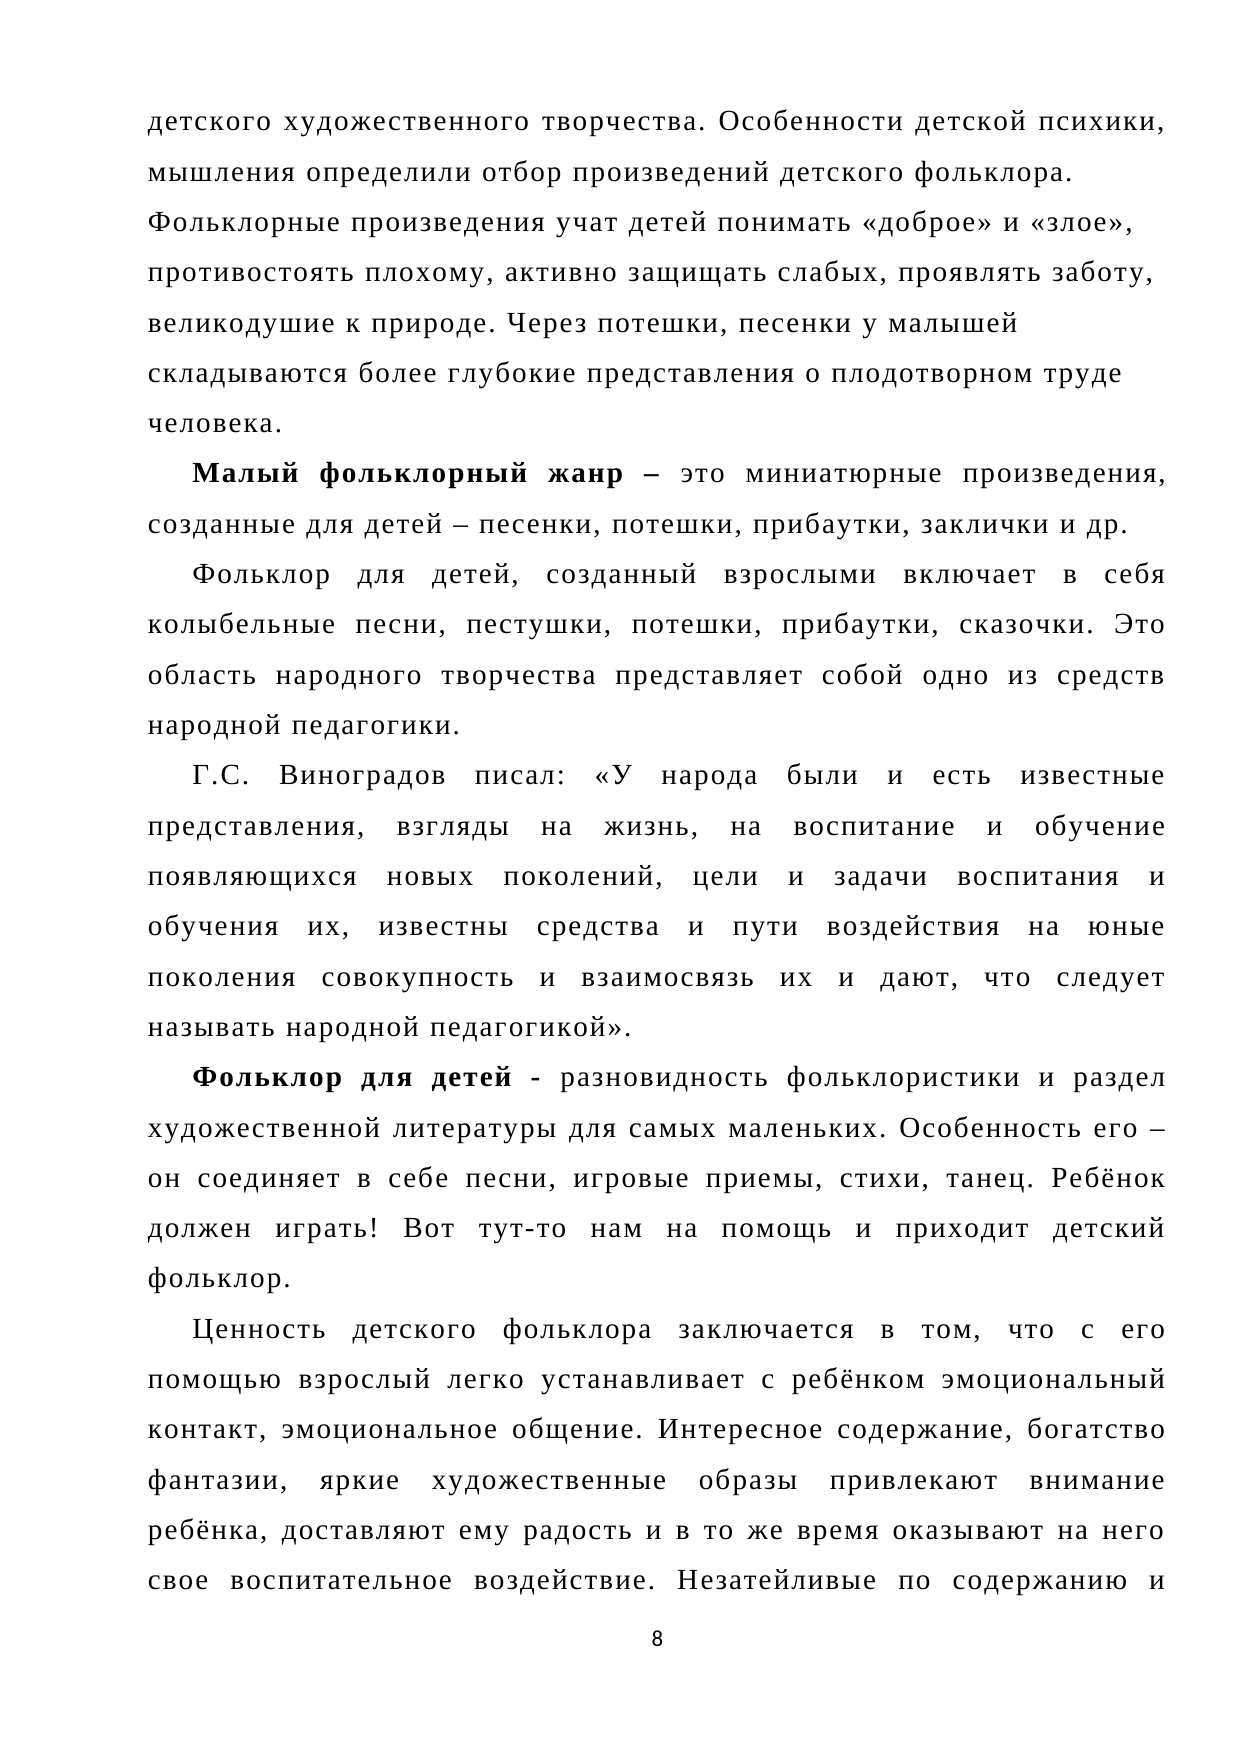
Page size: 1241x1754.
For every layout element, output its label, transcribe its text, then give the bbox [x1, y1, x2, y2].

text Фольклор для детей - разновидность фольклористики и раздел художественной литературы для самых маленьких. Особенность его – он соединяет в себе песни, игровые приемы, стихи, танец. Ребёнок должен играть! Вот тут-то нам на помощь и приходит детский фольклор. [148, 1059, 1167, 1294]
text Фольклор для детей, созданный взрослыми включает в себя колыбельные песни, пестушки, потешки, прибаутки, сказочки. Это область народного творчества представляет собой одно из средств народной педагогики. [148, 556, 1167, 741]
text Малый фольклорный жанр – это миниатюрные произведения, созданные для детей – песенки, потешки, прибаутки, заклички и др. [148, 456, 1167, 539]
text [148, 1311, 1167, 1596]
text Г.С. Виноградов писал: «У народа были и есть известные представления, взгляды на жизнь, на воспитание и обучение появляющихся новых поколений, цели и задачи воспитания и обучения их, известны средства и пути воздействия на юные поколения совокупность и взаимосвязь их и дают, что следует называть народной педагогикой». [148, 757, 1167, 1043]
text Фольклорные произведения учат детей понимать «доброе» и «злое», противостоять плохому, активно защищать слабых, проявлять заботу, великодушие к природе. Через потешки, песенки у малышей складываются более глубокие представления о плодотворном труде человека. [148, 204, 1167, 439]
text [148, 103, 1167, 187]
